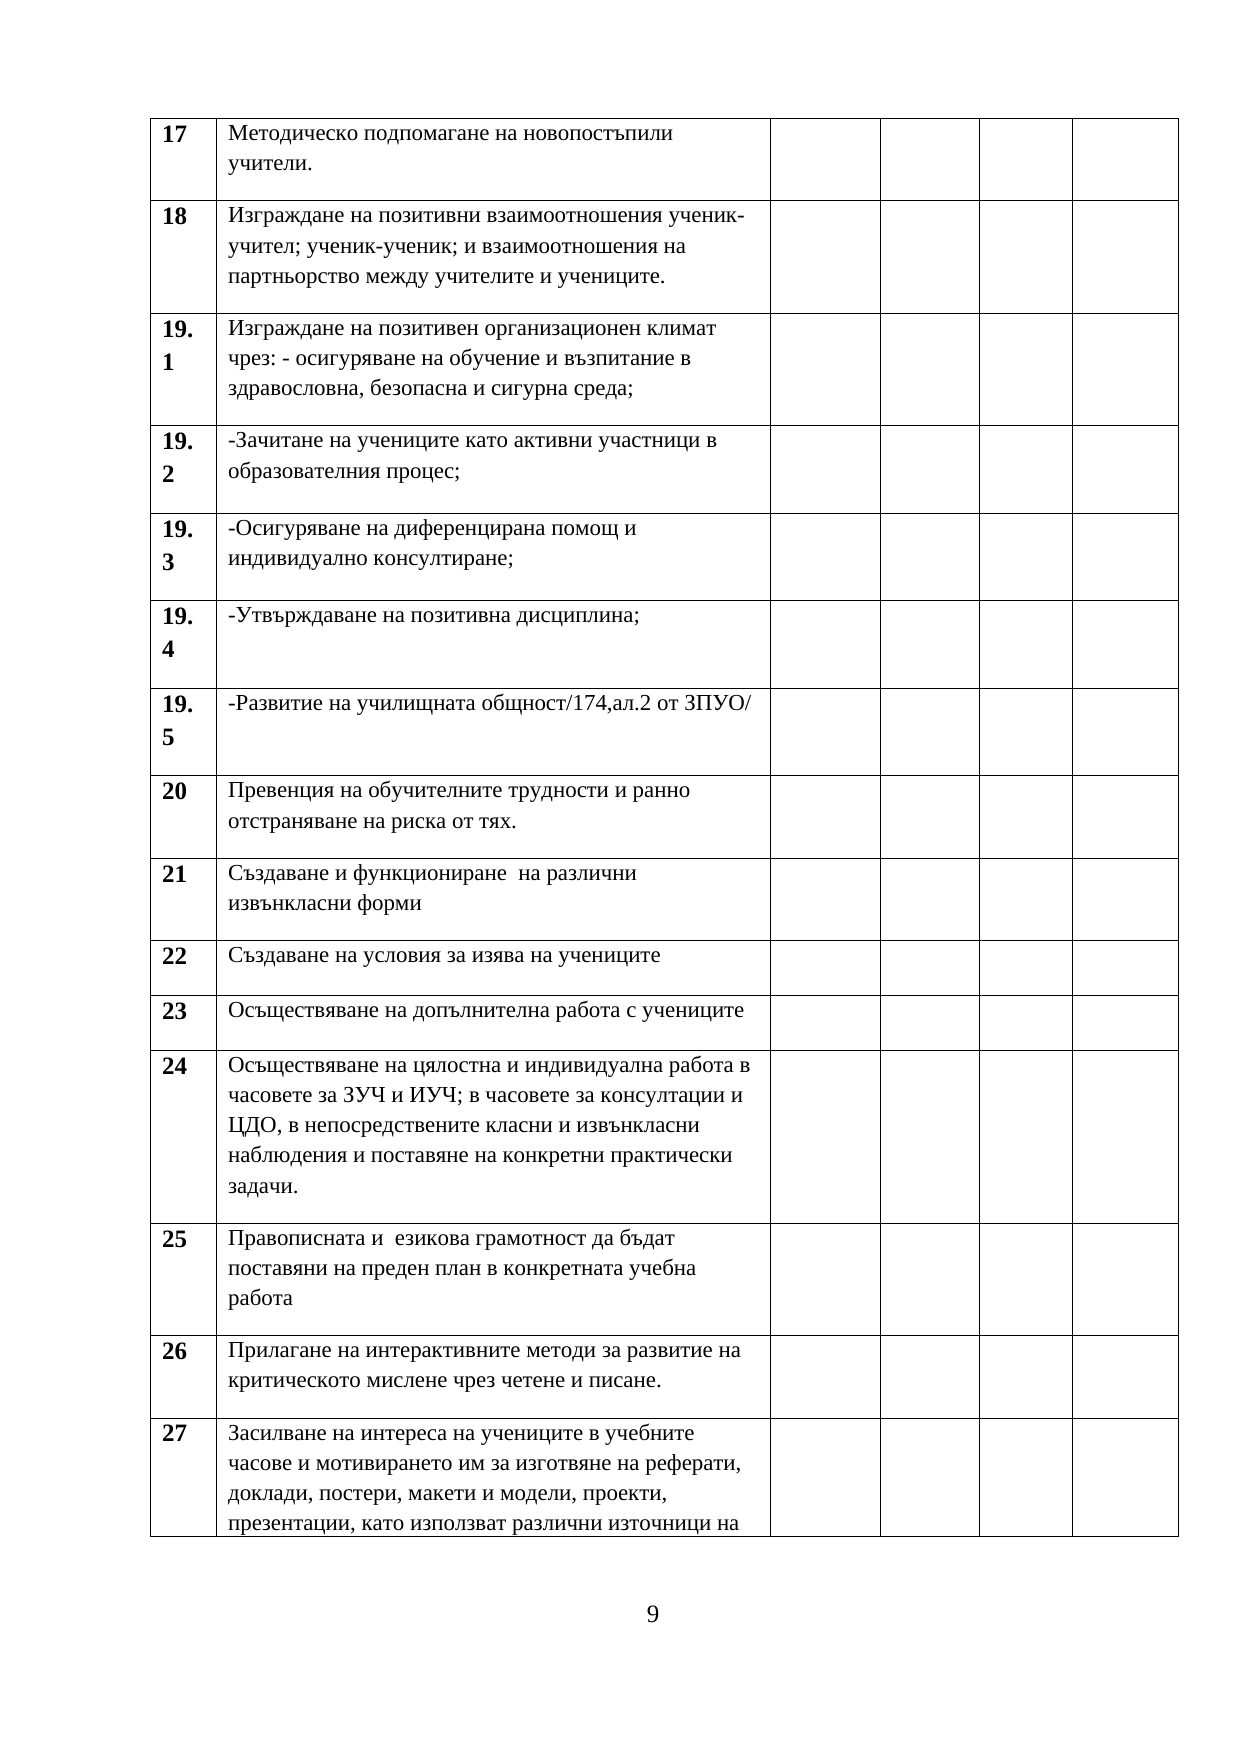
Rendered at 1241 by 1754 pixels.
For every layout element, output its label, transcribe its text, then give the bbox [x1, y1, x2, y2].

table_cell [980, 1224, 1072, 1335]
table_cell [980, 859, 1072, 940]
table_cell Правописната и езикова грамотност да бъдат поставяни на преден план в конкретната учебна работа [217, 1224, 770, 1335]
table_cell Създаване на условия за изява на учениците [217, 941, 770, 995]
table_cell [980, 1336, 1072, 1417]
table_cell [980, 119, 1072, 200]
table_cell [881, 514, 979, 600]
table_cell [771, 314, 880, 425]
table_cell 23 [151, 996, 216, 1050]
table_cell [771, 689, 880, 775]
table_cell [881, 996, 979, 1050]
table_cell [771, 776, 880, 858]
table_cell 20 [151, 776, 216, 858]
table_cell [771, 426, 880, 513]
table_cell [1073, 426, 1178, 513]
table_cell -Развитие на училищната общност/174,ал.2 от ЗПУО/ [217, 689, 770, 775]
table_cell [1073, 1051, 1178, 1223]
table_cell [1073, 689, 1178, 775]
table_cell [980, 996, 1072, 1050]
table_cell [980, 1051, 1072, 1223]
table_cell [771, 514, 880, 600]
table_cell 25 [151, 1224, 216, 1335]
table_cell 19.3 [151, 514, 216, 600]
table_cell [980, 601, 1072, 688]
table_cell Превенция на обучителните трудности и ранно отстраняване на риска от тях. [217, 776, 770, 858]
table_cell Прилагане на интерактивните методи за развитие на критическото мислене чрез четене и писане. [217, 1336, 770, 1417]
table_cell [980, 201, 1072, 313]
table_cell [1073, 1419, 1178, 1536]
table_cell [881, 201, 979, 313]
table_cell Създаване и функциониране на различни извънкласни форми [217, 859, 770, 940]
table_cell [881, 426, 979, 513]
table_cell [881, 941, 979, 995]
table_cell -Осигуряване на диференцирана помощ и индивидуално консултиране; [217, 514, 770, 600]
table_cell 19.5 [151, 689, 216, 775]
table_cell [1073, 514, 1178, 600]
table_cell [881, 1051, 979, 1223]
table_cell [1073, 119, 1178, 200]
table_cell [771, 201, 880, 313]
table_cell 18 [151, 201, 216, 313]
table_cell [1073, 1224, 1178, 1335]
table_cell [771, 941, 880, 995]
table_cell [881, 601, 979, 688]
table_cell [881, 776, 979, 858]
table_cell [771, 1051, 880, 1223]
table_cell [1073, 601, 1178, 688]
table_cell [881, 859, 979, 940]
table_cell [980, 426, 1072, 513]
table_cell [771, 996, 880, 1050]
table_cell [1073, 996, 1178, 1050]
table_cell [771, 601, 880, 688]
table_cell [771, 119, 880, 200]
table_cell 19.1 [151, 314, 216, 425]
table_cell 22 [151, 941, 216, 995]
table_cell [771, 1224, 880, 1335]
table_cell 17 [151, 119, 216, 200]
table_cell [771, 859, 880, 940]
table_cell Осъществяване на цялостна и индивидуална работа в часовете за ЗУЧ и ИУЧ; в часовете за консултации и ЦДО, в непосредствените класни и извънкласни наблюдения и поставяне на конкретни практически задачи. [217, 1051, 770, 1223]
table_cell -Зачитане на учениците като активни участници в образователния процес; [217, 426, 770, 513]
table_cell [1073, 776, 1178, 858]
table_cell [217, 1419, 770, 1536]
table_cell [980, 314, 1072, 425]
table_cell [1073, 201, 1178, 313]
table_cell 24 [151, 1051, 216, 1223]
table_cell [980, 941, 1072, 995]
table_cell 26 [151, 1336, 216, 1417]
table_cell [1073, 314, 1178, 425]
table_cell [881, 1419, 979, 1536]
table_cell [881, 689, 979, 775]
table_cell [980, 689, 1072, 775]
table_cell [881, 314, 979, 425]
table_cell [1073, 1336, 1178, 1417]
table_cell [881, 1336, 979, 1417]
table_cell Методическо подпомагане на новопостъпили учители. [217, 119, 770, 200]
table_cell [771, 1336, 880, 1417]
table_cell 19.2 [151, 426, 216, 513]
table_cell [980, 776, 1072, 858]
table_cell Осъществяване на допълнителна работа с учениците [217, 996, 770, 1050]
table_cell -Утвърждаване на позитивна дисциплина; [217, 601, 770, 688]
table_cell Изграждане на позитивни взаимоотношения ученик-учител; ученик-ученик; и взаимоотношения на партньорство между учителите и учениците. [217, 201, 770, 313]
table_cell [980, 514, 1072, 600]
table_cell [881, 119, 979, 200]
table_cell [1073, 941, 1178, 995]
table_cell 21 [151, 859, 216, 940]
table_cell 27 [151, 1419, 216, 1536]
table_cell [980, 1419, 1072, 1536]
table_cell 19.4 [151, 601, 216, 688]
table_cell [771, 1419, 880, 1536]
table_cell Изграждане на позитивен организационен климат чрез: - осигуряване на обучение и възпитание в здравословна, безопасна и сигурна среда; [217, 314, 770, 425]
table_cell [881, 1224, 979, 1335]
table_cell [1073, 859, 1178, 940]
